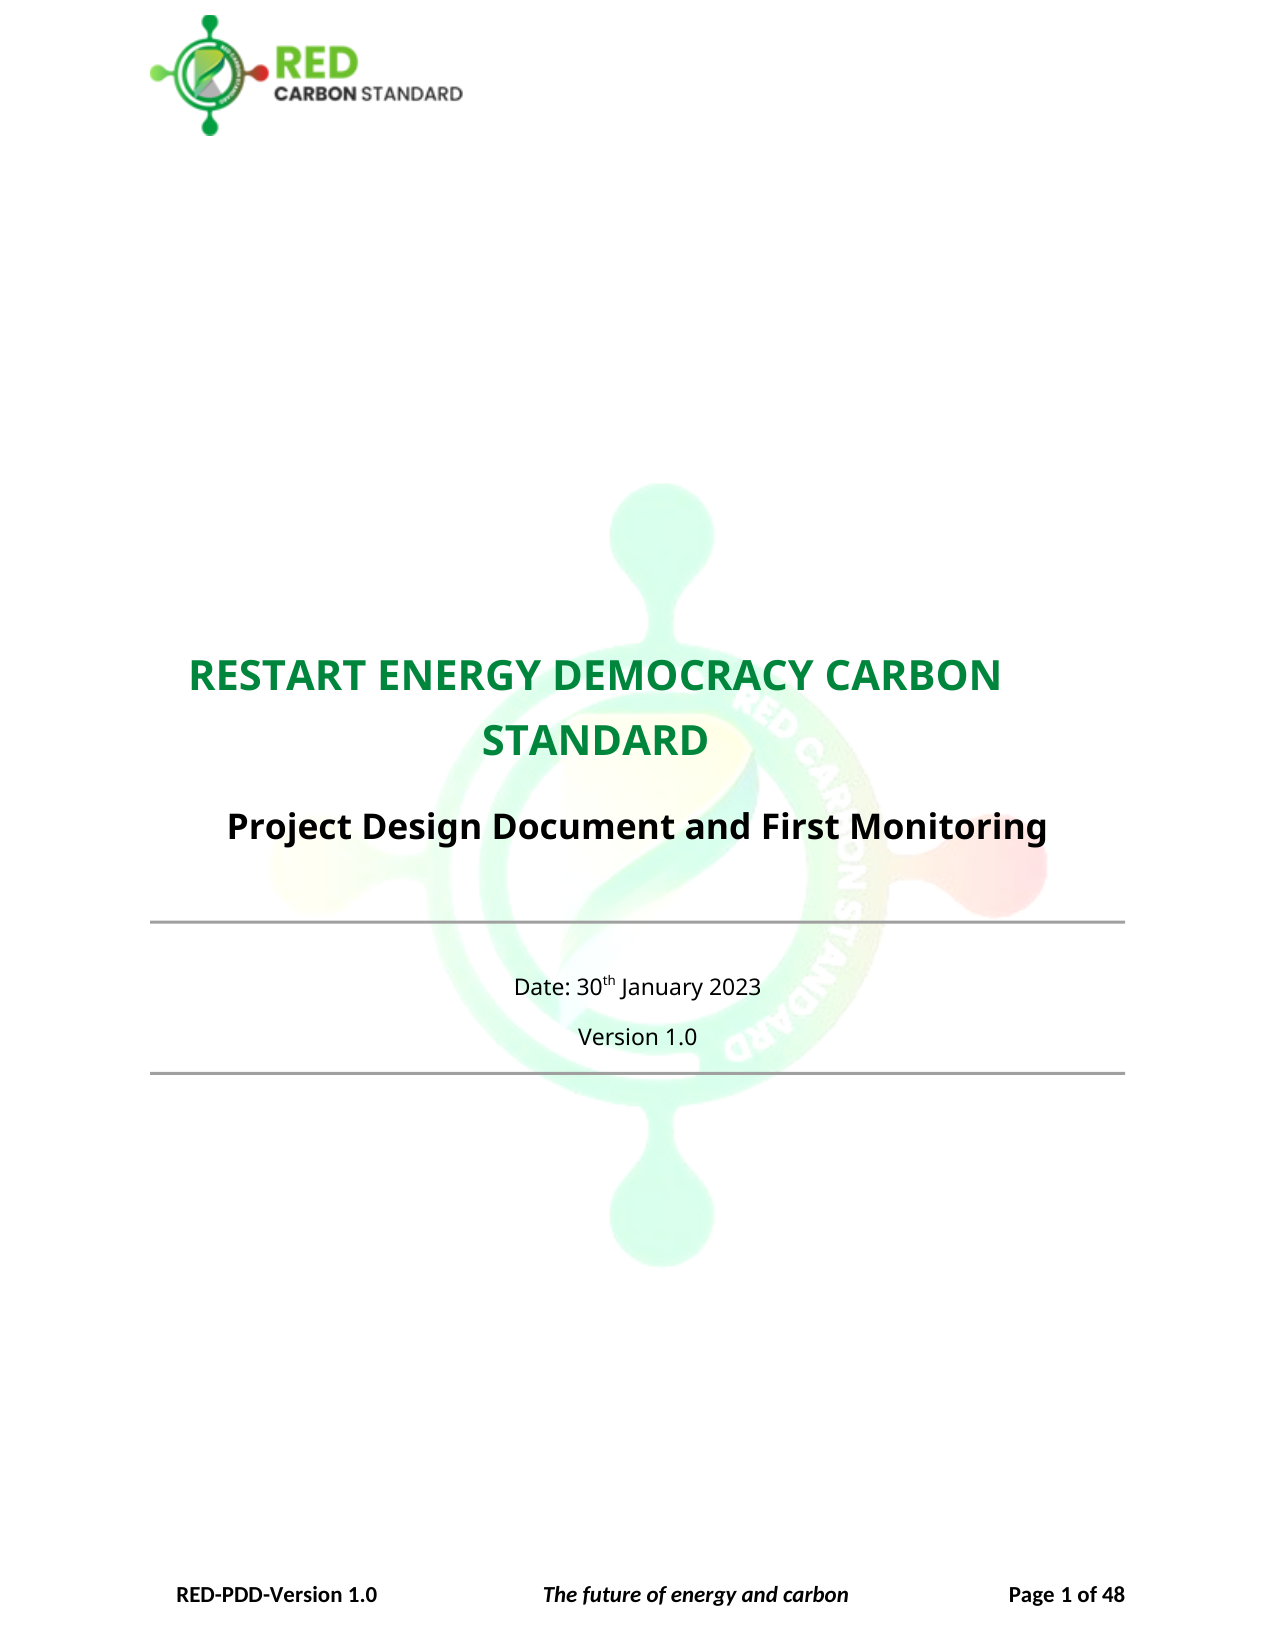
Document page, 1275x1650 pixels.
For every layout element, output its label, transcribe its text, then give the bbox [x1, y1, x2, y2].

text Date: 30th January 2023 [150, 971, 1125, 1002]
text Version 1.0 [150, 1021, 1125, 1053]
text RESTART ENERGY DEMOCRACY CARBON STANDARD [150, 646, 1041, 768]
picture [150, 15, 463, 136]
text Project Design Document and First Monitoring [150, 801, 1125, 849]
